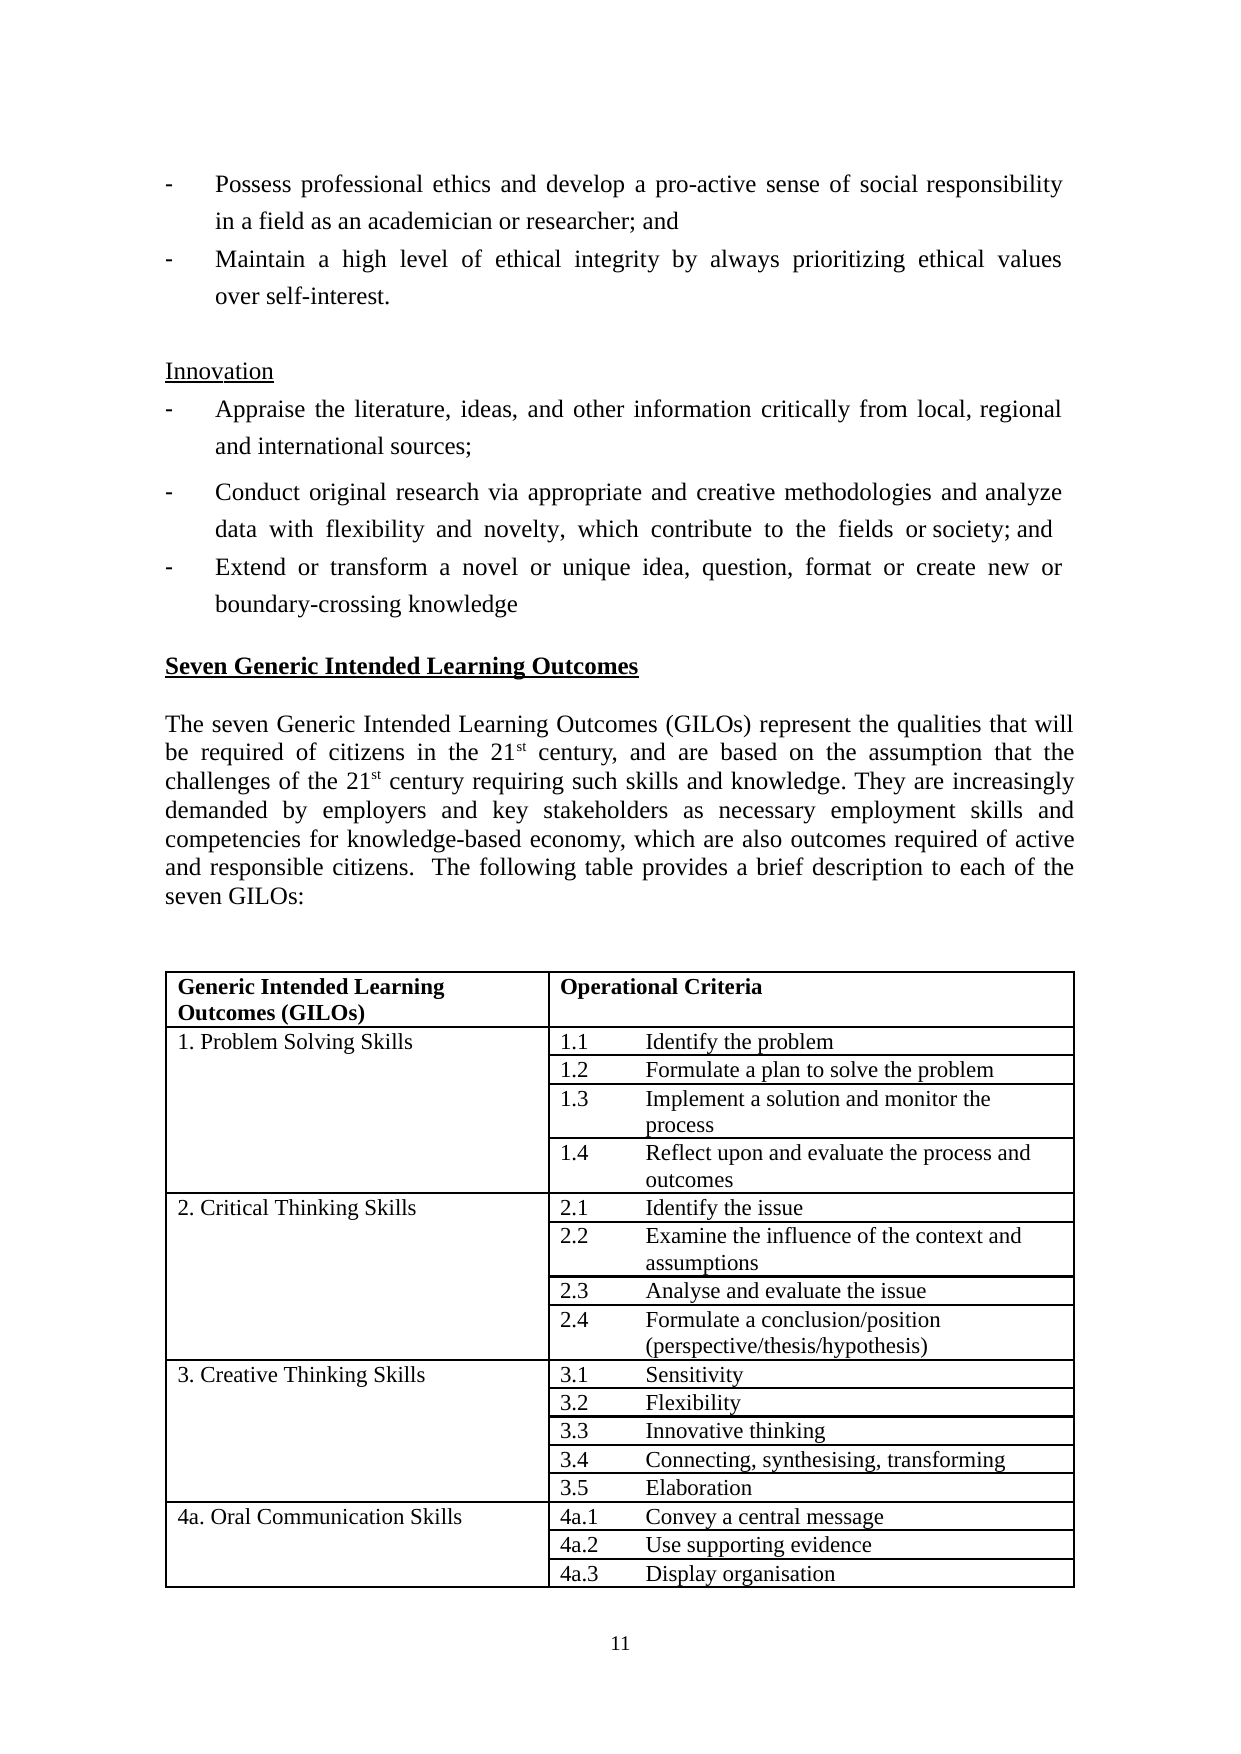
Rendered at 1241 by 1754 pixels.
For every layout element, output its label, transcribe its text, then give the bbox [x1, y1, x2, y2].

text The seven Generic Intended Learning Outcomes (GILOs) represent the qualities that will be required of citizens in the 21st century, and are based on the assumption that the challenges of the 21st century requiring such skills and knowledge. They are increasingly demanded by employers and key stakeholders as necessary employment skills and competencies for knowledge-based economy, which are also outcomes required of active and responsible citizens. The following table provides a brief description to each of the seven GILOs: [165, 709, 1075, 910]
table_cell Convey a central message [634, 1503, 1073, 1529]
table_cell 3.2 [550, 1389, 634, 1415]
table_cell 1.1 [550, 1028, 634, 1054]
list Extend or transform a novel or unique idea, question, format or create new or boundary-crossing knowledge [165, 547, 1062, 622]
table_cell Flexibility [634, 1389, 1073, 1415]
table_cell 2.2 [550, 1223, 634, 1275]
table_cell 1. Problem Solving Skills [167, 1028, 548, 1192]
list Possess professional ethics and develop a pro-active sense of social responsibility in a field as an academician or researcher; and [165, 164, 1063, 239]
table_cell Sensitivity [634, 1361, 1073, 1387]
table_cell Identify the issue [634, 1194, 1073, 1221]
list Maintain a high level of ethical integrity by always prioritizing ethical values over self-interest. [165, 239, 1062, 314]
table_cell Reflect upon and evaluate the process and outcomes [634, 1139, 1073, 1192]
table_cell 3.4 [550, 1446, 634, 1472]
list Conduct original research via appropriate and creative methodologies and analyze data with flexibility and novelty, which contribute to the fields or society; and [165, 472, 1062, 547]
table_cell 3.3 [550, 1418, 634, 1444]
table_cell 3. Creative Thinking Skills [167, 1361, 548, 1501]
table_cell 3.1 [550, 1361, 634, 1387]
table_cell 2.3 [550, 1278, 634, 1304]
table_cell 1.3 [550, 1085, 634, 1137]
table_cell Formulate a plan to solve the problem [634, 1056, 1073, 1082]
table_header Operational Criteria [550, 973, 1073, 1026]
table_cell Implement a solution and monitor the process [634, 1085, 1073, 1137]
table_cell Connecting, synthesising, transforming [634, 1446, 1073, 1472]
table_cell 2.1 [550, 1194, 634, 1221]
table_cell Analyse and evaluate the issue [634, 1278, 1073, 1304]
table_cell Examine the influence of the context and assumptions [634, 1223, 1073, 1275]
table_cell 4a.3 [550, 1560, 634, 1586]
text Seven Generic Intended Learning Outcomes [165, 651, 1075, 680]
table_cell Formulate a conclusion/position (perspective/thesis/hypothesis) [634, 1306, 1073, 1358]
table_cell 2.4 [550, 1306, 634, 1358]
table_cell 3.5 [550, 1474, 634, 1501]
table_cell Use supporting evidence [634, 1531, 1073, 1558]
text Innovation [165, 352, 1075, 389]
table_cell 2. Critical Thinking Skills [167, 1194, 548, 1358]
list Appraise the literature, ideas, and other information critically from local, regional and international sources; [165, 389, 1062, 464]
table_cell 4a.1 [550, 1503, 634, 1529]
table_cell Display organisation [634, 1560, 1073, 1586]
table_cell 1.4 [550, 1139, 634, 1192]
table_cell Elaboration [634, 1474, 1073, 1501]
table_cell 1.2 [550, 1056, 634, 1082]
table_cell Innovative thinking [634, 1418, 1073, 1444]
table_header Generic Intended Learning Outcomes (GILOs) [167, 973, 548, 1026]
table_cell 4a.2 [550, 1531, 634, 1558]
table_cell 4a. Oral Communication Skills [167, 1503, 548, 1586]
table_cell Identify the problem [634, 1028, 1073, 1054]
